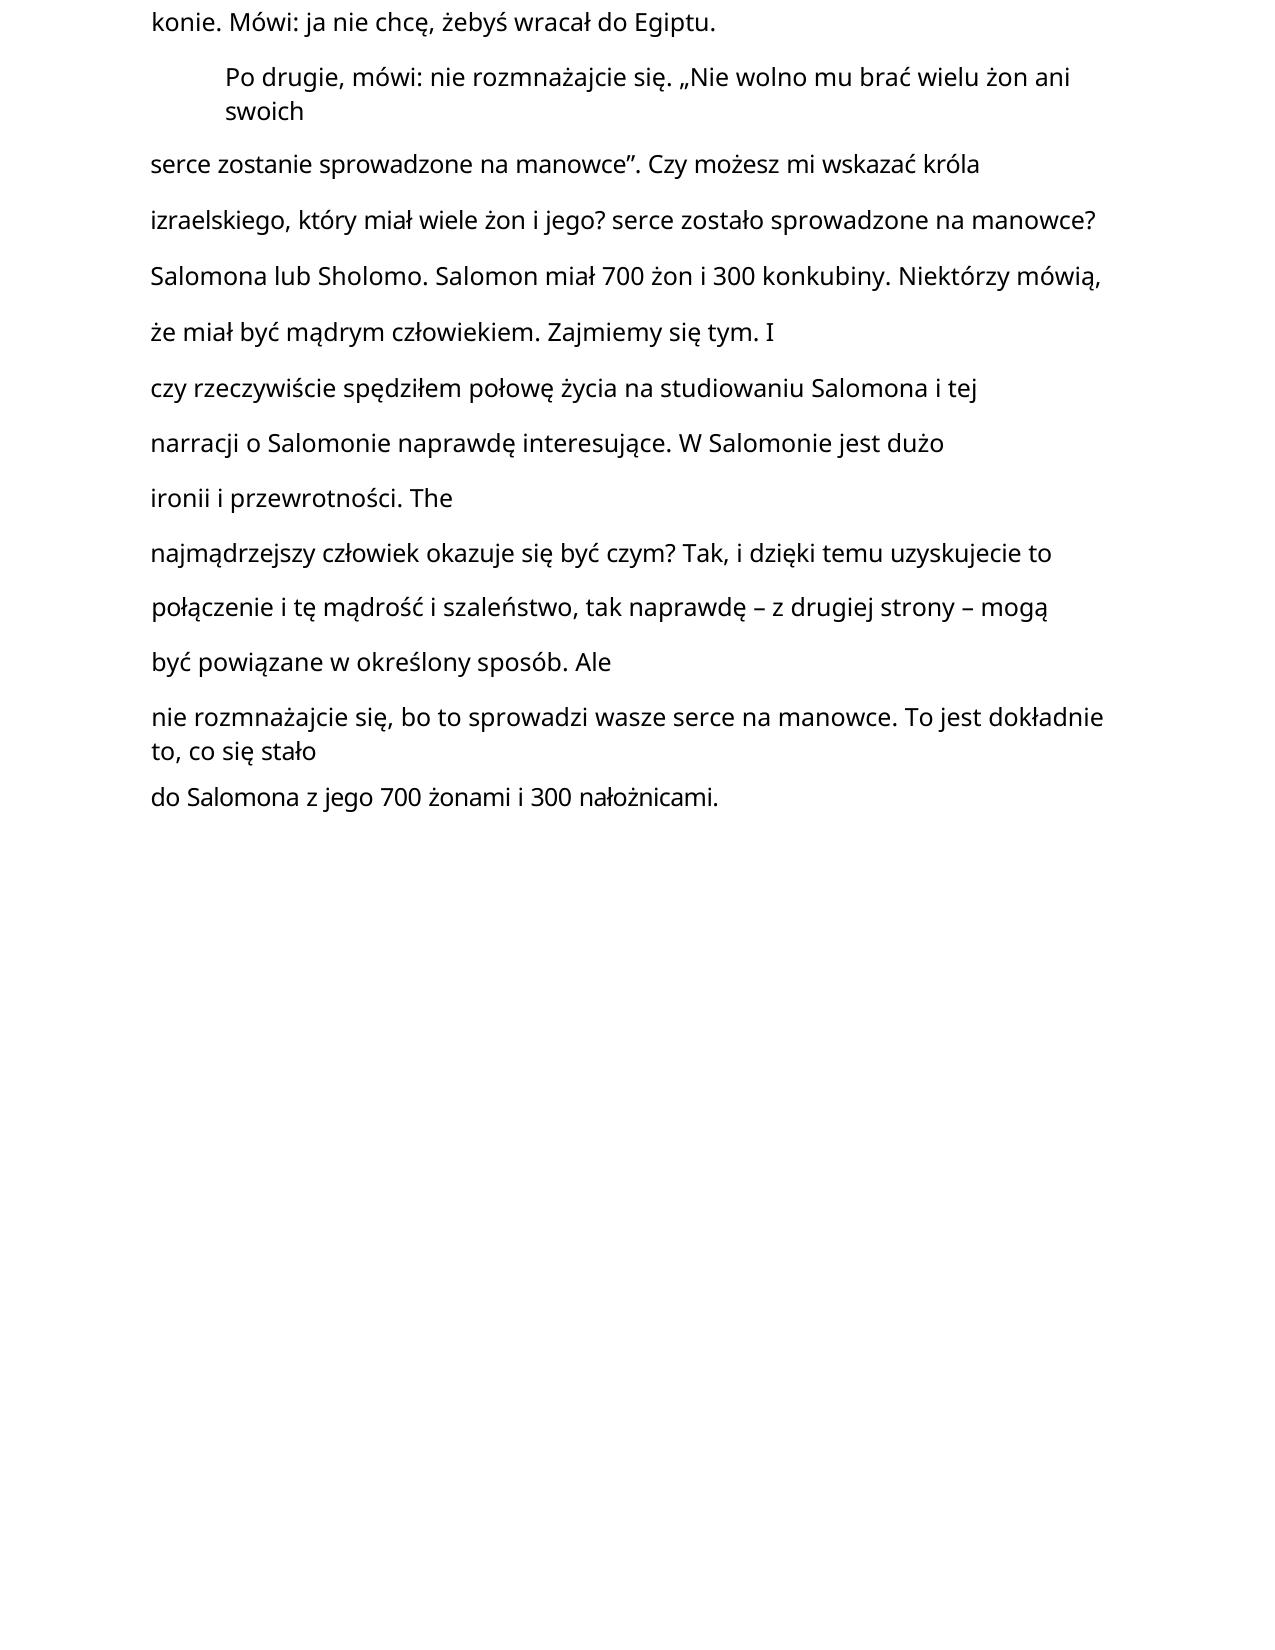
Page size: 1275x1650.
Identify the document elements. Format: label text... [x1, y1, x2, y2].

text serce zostanie sprowadzone na manowce”. Czy możesz mi wskazać króla izraelskiego, który miał wiele żon i jego? serce zostało sprowadzone na manowce? Salomona lub Sholomo. Salomon miał 700 żon i 300 konkubiny. Niektórzy mówią, że miał być mądrym człowiekiem. Zajmiemy się tym. I [150, 146, 1102, 349]
text najmądrzejszy człowiek okazuje się być czym? Tak, i dzięki temu uzyskujecie to połączenie i tę mądrość i szaleństwo, tak naprawdę – z drugiej strony – mogą być powiązane w określony sposób. Ale [150, 535, 1078, 679]
text nie rozmnażajcie się, bo to sprowadzi wasze serce na manowce. To jest dokładnie to, co się stało [151, 700, 1139, 768]
text Po drugie, mówi: nie rozmnażajcie się. „Nie wolno mu brać wielu żon ani swoich [225, 59, 1139, 127]
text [151, 4, 882, 38]
text czy rzeczywiście spędziłem połowę życia na studiowaniu Salomona i tej narracji o Salomonie naprawdę interesujące. W Salomonie jest dużo ironii i przewrotności. The [150, 371, 996, 514]
text do Salomona z jego 700 żonami i 300 nałożnicami. [150, 779, 1139, 814]
